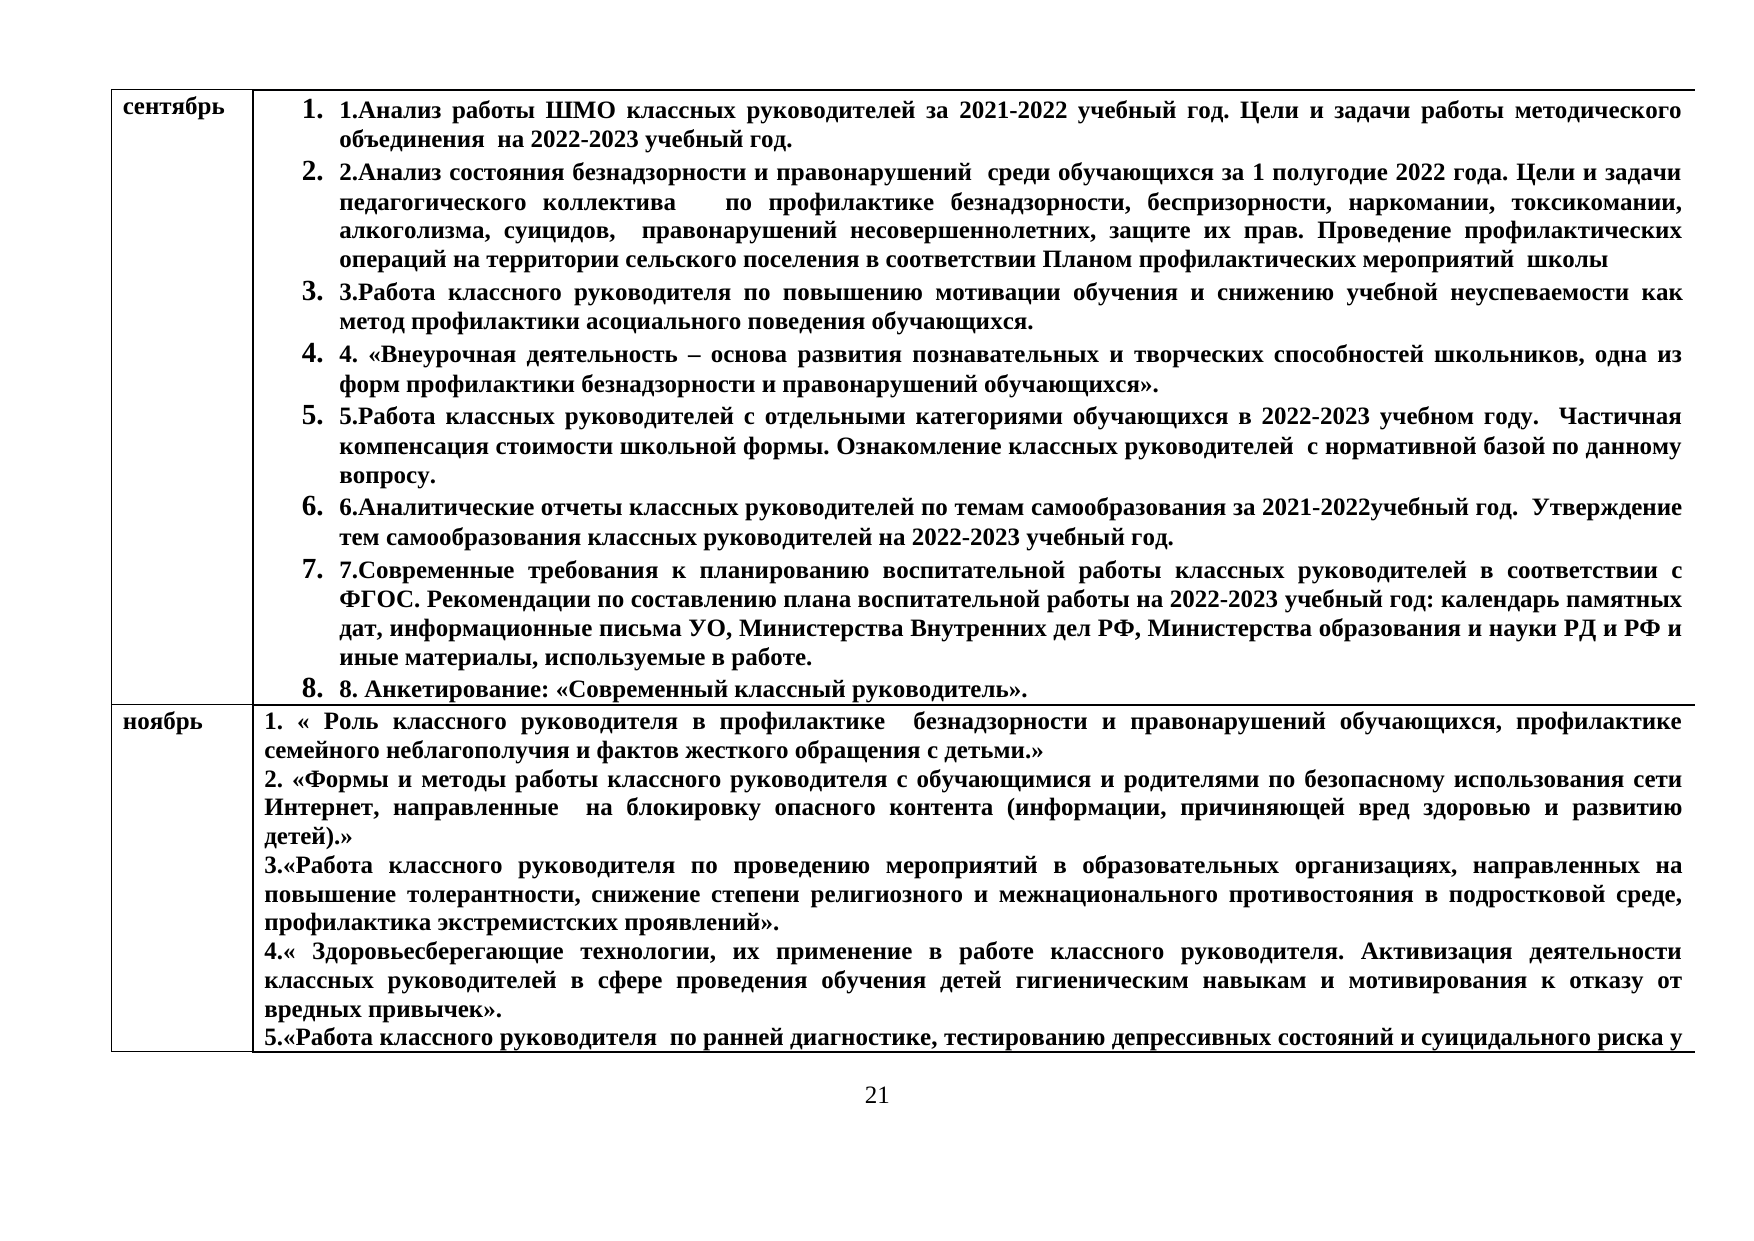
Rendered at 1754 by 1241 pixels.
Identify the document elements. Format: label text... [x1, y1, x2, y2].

table_header сентябрь [112, 90, 252, 704]
table_header 1.Анализ работы ШМО классных руководителей за 2021-2022 учебный год. Цели и задачи работы методического объединения на 2022-2023 учебный год. 2.Анализ состояния безнадзорности и правонарушений среди обучающихся за 1 полугодие 2022 года. Цели и задачи педагогического коллектива по профилактике безнадзорности, беспризорности, наркомании, токсикомании, алкоголизма, суицидов, правонарушений несовершеннолетних, защите их прав. Проведение профилактических операций на территории сельского поселения в соответствии Планом профилактических мероприятий школы 3.Работа классного руководителя по повышению мотивации обучения и снижению учебной неуспеваемости как метод профилактики асоциального поведения обучающихся. 4. «Внеурочная деятельность – основа развития познавательных и творческих способностей школьников, одна из форм профилактики безнадзорности и правонарушений обучающихся». 5.Работа классных руководителей с отдельными категориями обучающихся в 2022-2023 учебном году. Частичная компенсация стоимости школьной формы. Ознакомление классных руководителей с нормативной базой по данному вопросу. 6.Аналитические отчеты классных руководителей по темам самообразования за 2021-2022учебный год. Утверждение тем самообразования классных руководителей на 2022-2023 учебный год. 7.Современные требования к планированию воспитательной работы классных руководителей в соответствии с ФГОС. Рекомендации по составлению плана воспитательной работы на 2022-2023 учебный год: календарь памятных дат, информационные письма УО, Министерства Внутренних дел РФ, Министерства образования и науки РД и РФ и иные материалы, используемые в работе. 8. Анкетирование: «Современный классный руководитель». [254, 91, 1695, 704]
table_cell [254, 706, 1695, 1051]
table_cell ноябрь [112, 705, 252, 1051]
